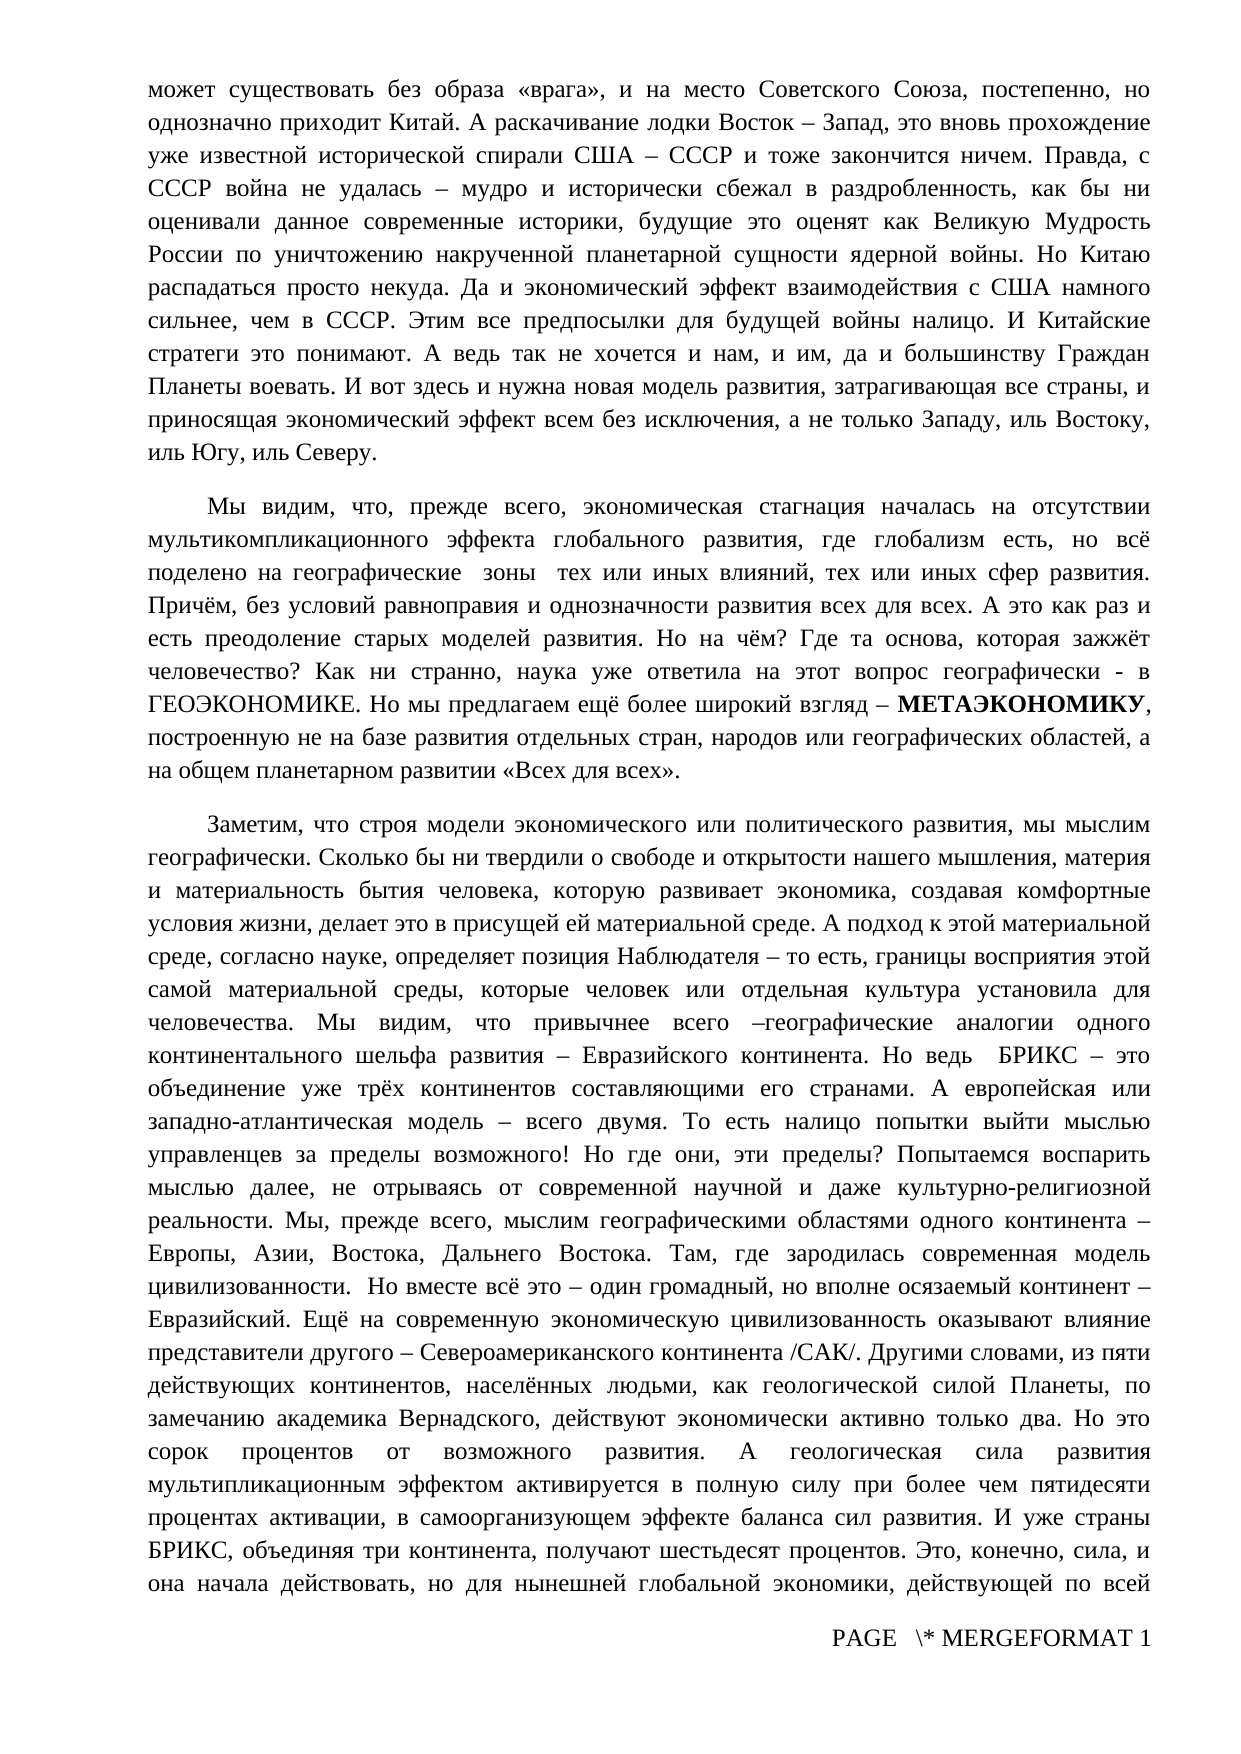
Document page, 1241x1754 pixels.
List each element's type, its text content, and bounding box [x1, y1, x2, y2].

text Мы видим, что, прежде всего, экономическая стагнация началась на отсутствии мультикомпликационного эффекта глобального развития, где глобализм есть, но всё поделено на географические зоны тех или иных влияний, тех или иных сфер развития. Причём, без условий равноправия и однозначности развития всех для всех. А это как раз и есть преодоление старых моделей развития. Но на чём? Где та основа, которая зажжёт человечество? Как ни странно, наука уже ответила на этот вопрос географически - в ГЕОЭКОНОМИКЕ. Но мы предлагаем ещё более широкий взгляд – МЕТАЭКОНОМИКУ, построенную не на базе развития отдельных стран, народов или географических областей, а на общем планетарном развитии «Всех для всех». [148, 491, 1152, 784]
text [148, 809, 1152, 1597]
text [148, 74, 1152, 466]
